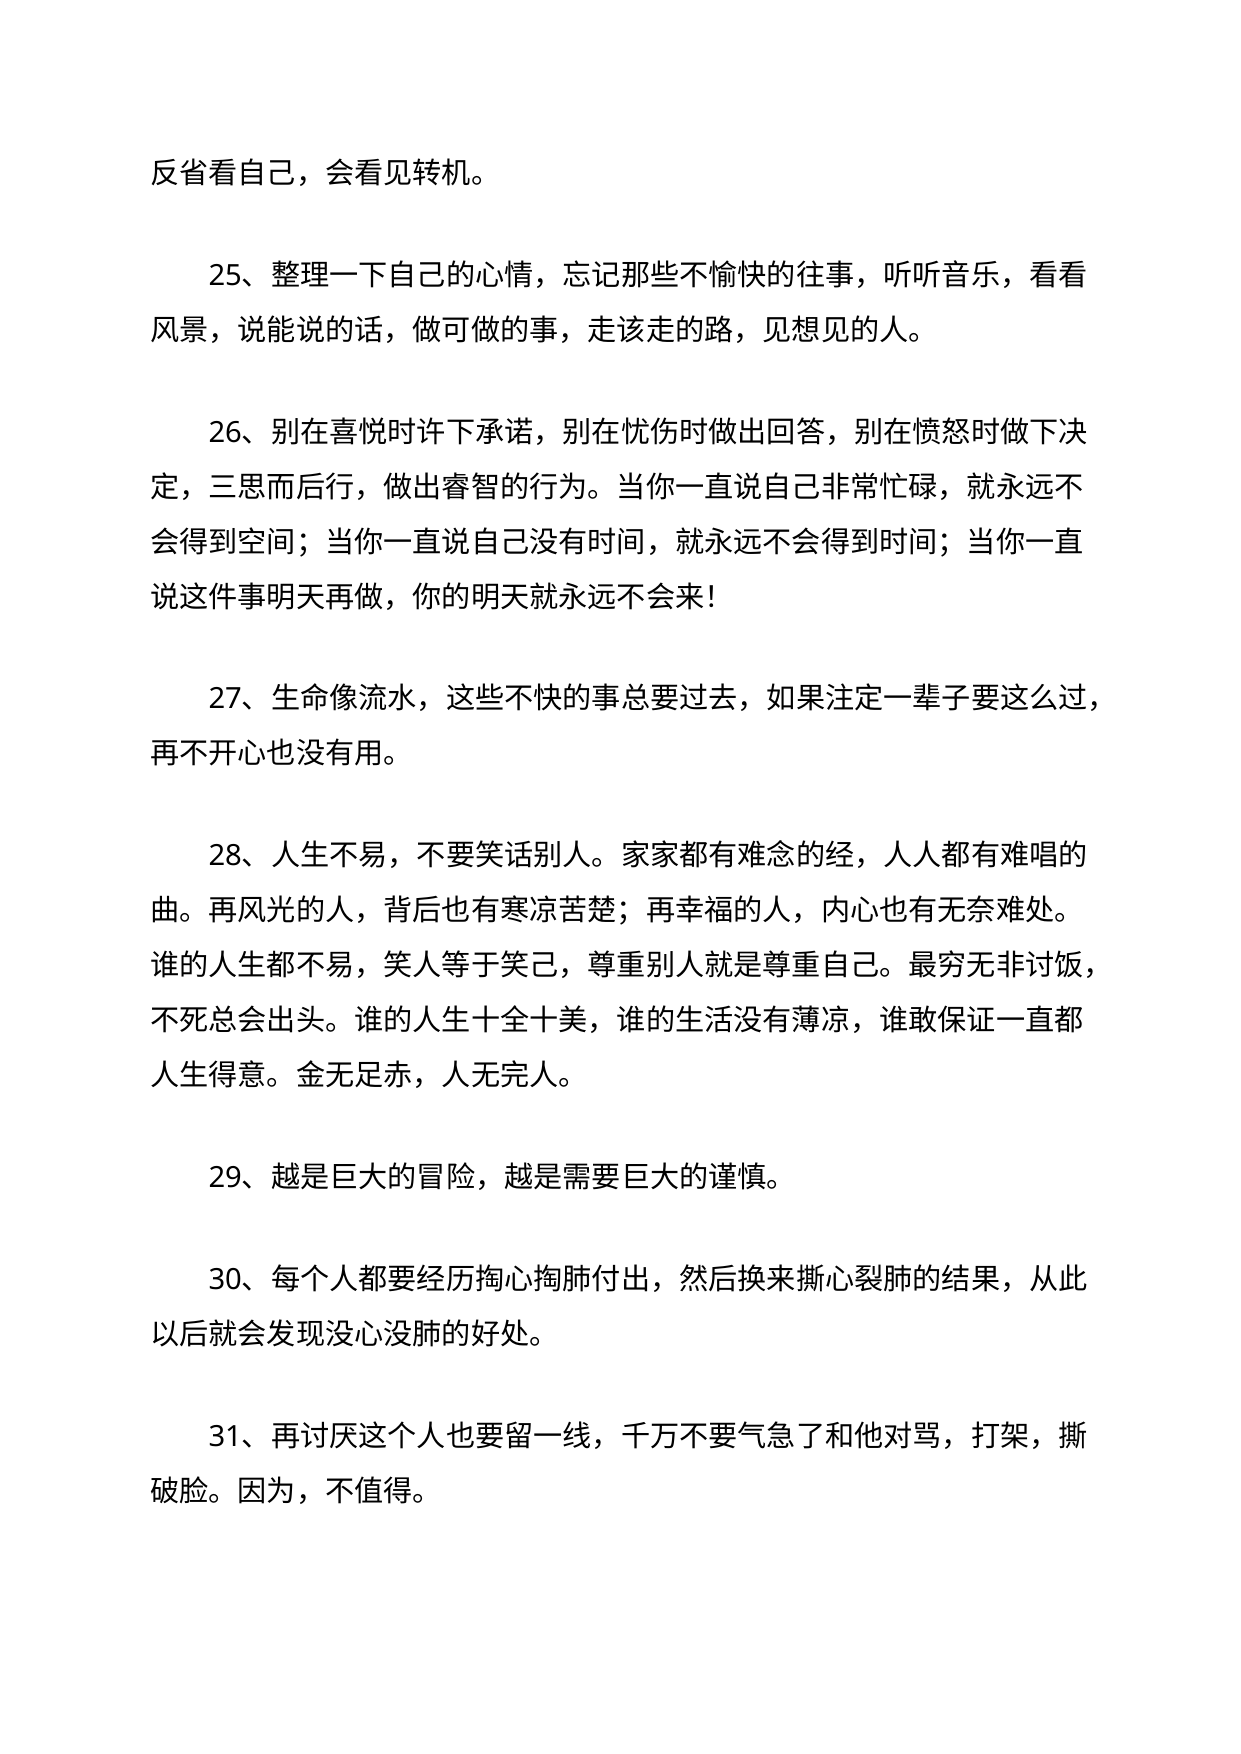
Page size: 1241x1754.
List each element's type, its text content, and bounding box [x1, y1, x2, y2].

text 26、别在喜悦时许下承诺，别在忧伤时做出回答，别在愤怒时做下决定，三思而后行，做出睿智的行为。当你一直说自己非常忙碌，就永远不会得到空间；当你一直说自己没有时间，就永远不会得到时间；当你一直说这件事明天再做，你的明天就永远不会来！ [150, 408, 1090, 616]
text 28、人生不易，不要笑话别人。家家都有难念的经，人人都有难唱的曲。再风光的人，背后也有寒凉苦楚；再幸福的人，内心也有无奈难处。谁的人生都不易，笑人等于笑己，尊重别人就是尊重自己。最穷无非讨饭，不死总会出头。谁的人生十全十美，谁的生活没有薄凉，谁敢保证一直都人生得意。金无足赤，人无完人。 [150, 832, 1090, 1094]
text 30、每个人都要经历掏心掏肺付出，然后换来撕心裂肺的结果，从此以后就会发现没心没肺的好处。 [150, 1255, 1090, 1353]
text 27、生命像流水，这些不快的事总要过去，如果注定一辈子要这么过，再不开心也没有用。 [150, 675, 1090, 772]
text 25、整理一下自己的心情，忘记那些不愉快的往事，听听音乐，看看风景，说能说的话，做可做的事，走该走的路，见想见的人。 [150, 252, 1090, 349]
text 31、再讨厌这个人也要留一线，千万不要气急了和他对骂，打架，撕破脸。因为，不值得。 [150, 1412, 1090, 1509]
text 29、越是巨大的冒险，越是需要巨大的谨慎。 [150, 1153, 1090, 1196]
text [150, 150, 1090, 192]
